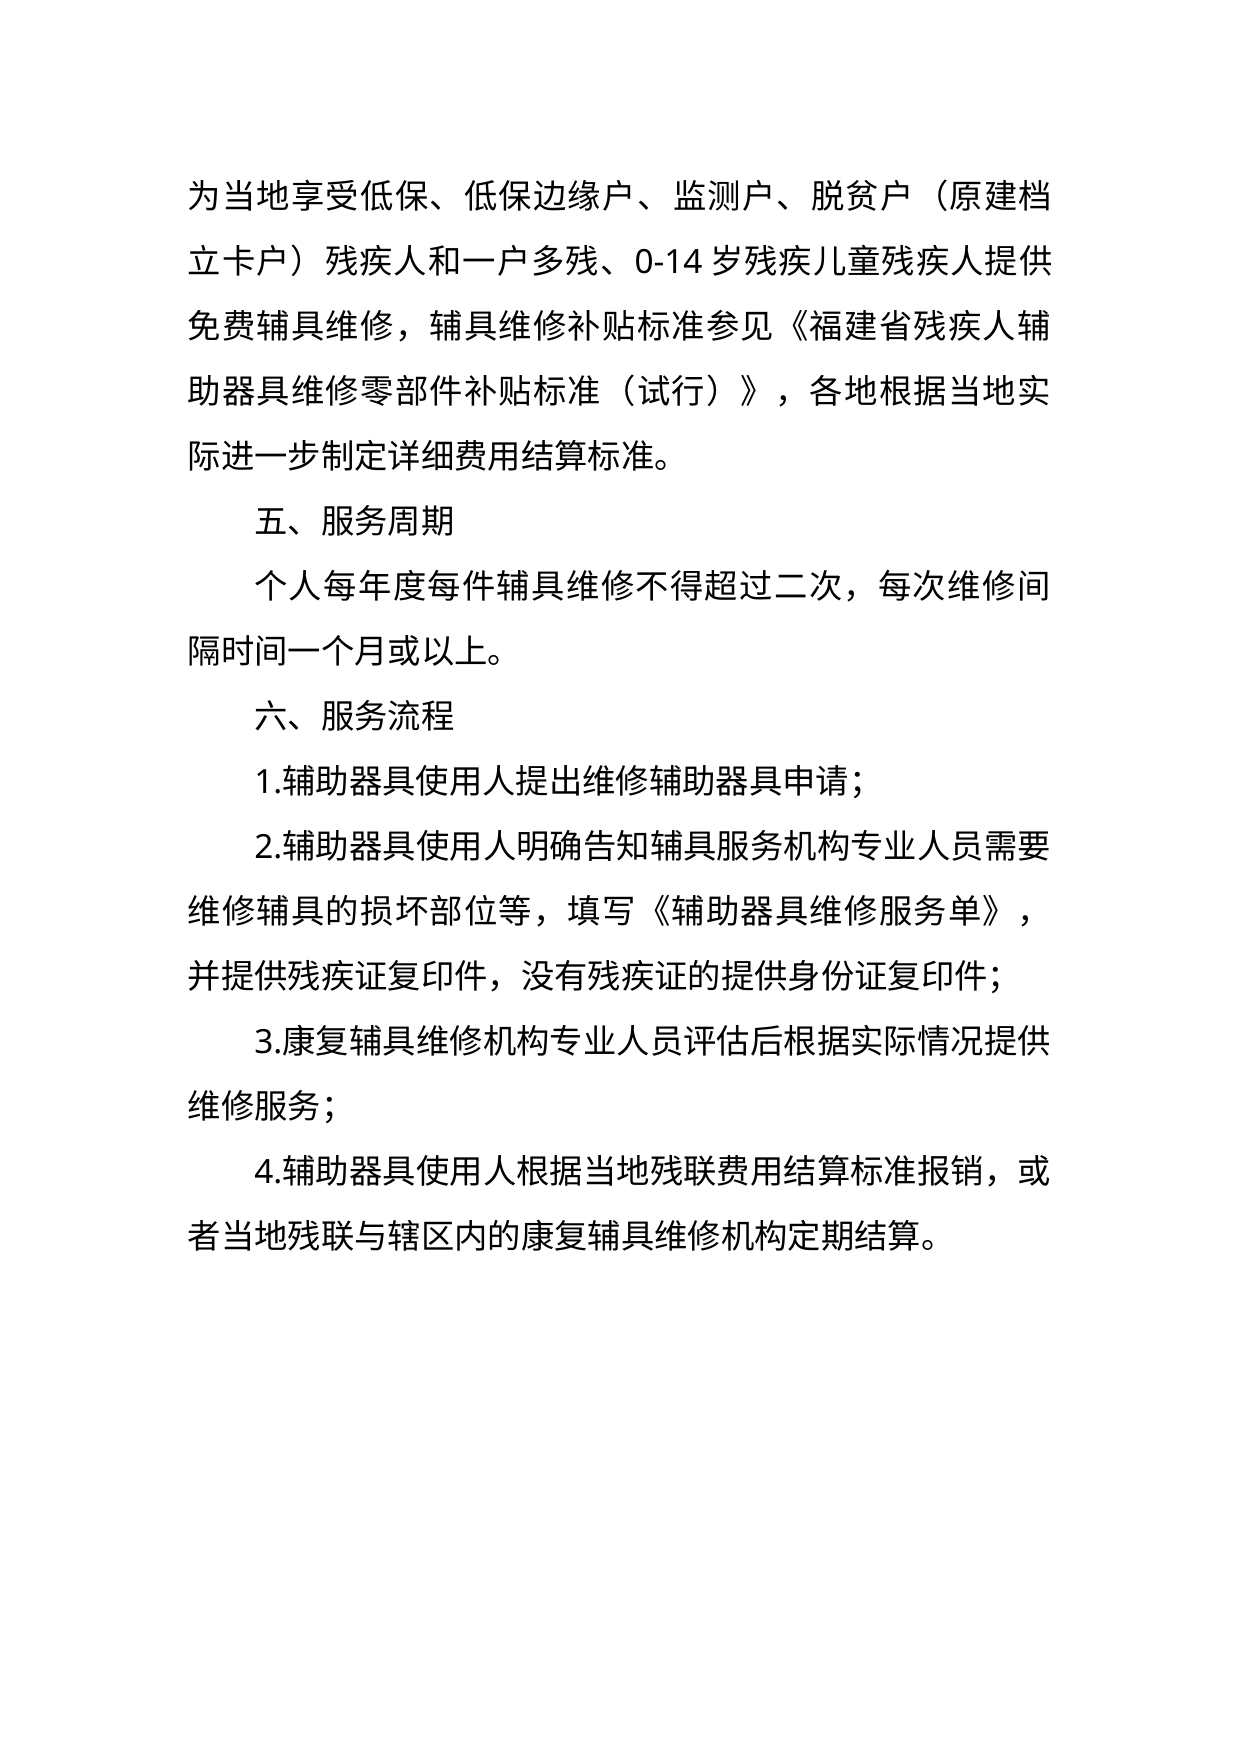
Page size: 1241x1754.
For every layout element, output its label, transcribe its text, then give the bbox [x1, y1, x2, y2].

text 3.康复辅具维修机构专业人员评估后根据实际情况提供维修服务； [187, 1007, 1053, 1137]
text 1.辅助器具使用人提出维修辅助器具申请； [187, 747, 1053, 812]
text 五、服务周期 [187, 487, 1053, 552]
text 2.辅助器具使用人明确告知辅具服务机构专业人员需要维修辅具的损坏部位等，填写《辅助器具维修服务单》，并提供残疾证复印件，没有残疾证的提供身份证复印件； [187, 812, 1053, 1007]
text 六、服务流程 [187, 682, 1053, 747]
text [187, 162, 1053, 487]
text 个人每年度每件辅具维修不得超过二次，每次维修间隔时间一个月或以上。 [187, 552, 1053, 682]
text 4.辅助器具使用人根据当地残联费用结算标准报销，或者当地残联与辖区内的康复辅具维修机构定期结算。 [187, 1137, 1053, 1267]
